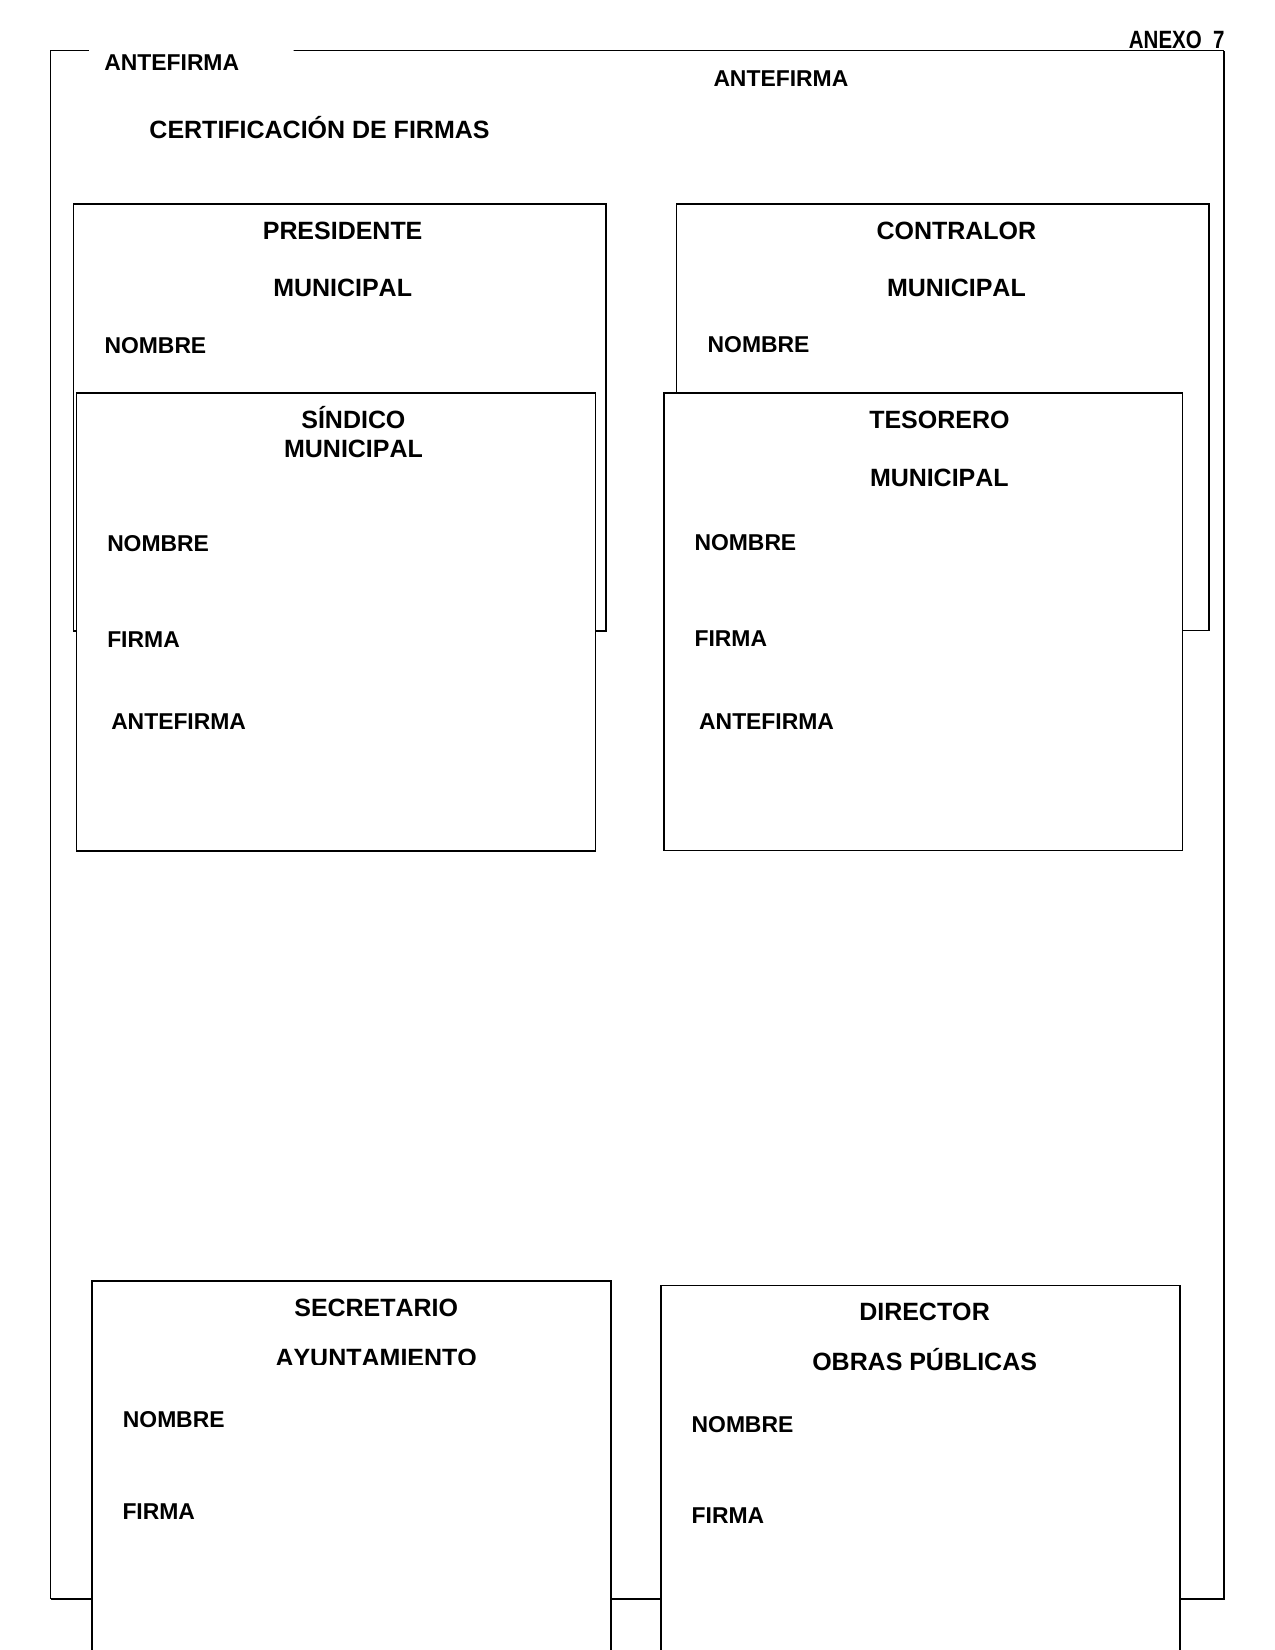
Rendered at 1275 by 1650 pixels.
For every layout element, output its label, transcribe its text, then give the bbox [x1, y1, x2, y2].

text ANEXO 7 [59, 25, 1224, 50]
text CERTIFICACIÓN DE FIRMAS [59, 116, 1223, 144]
